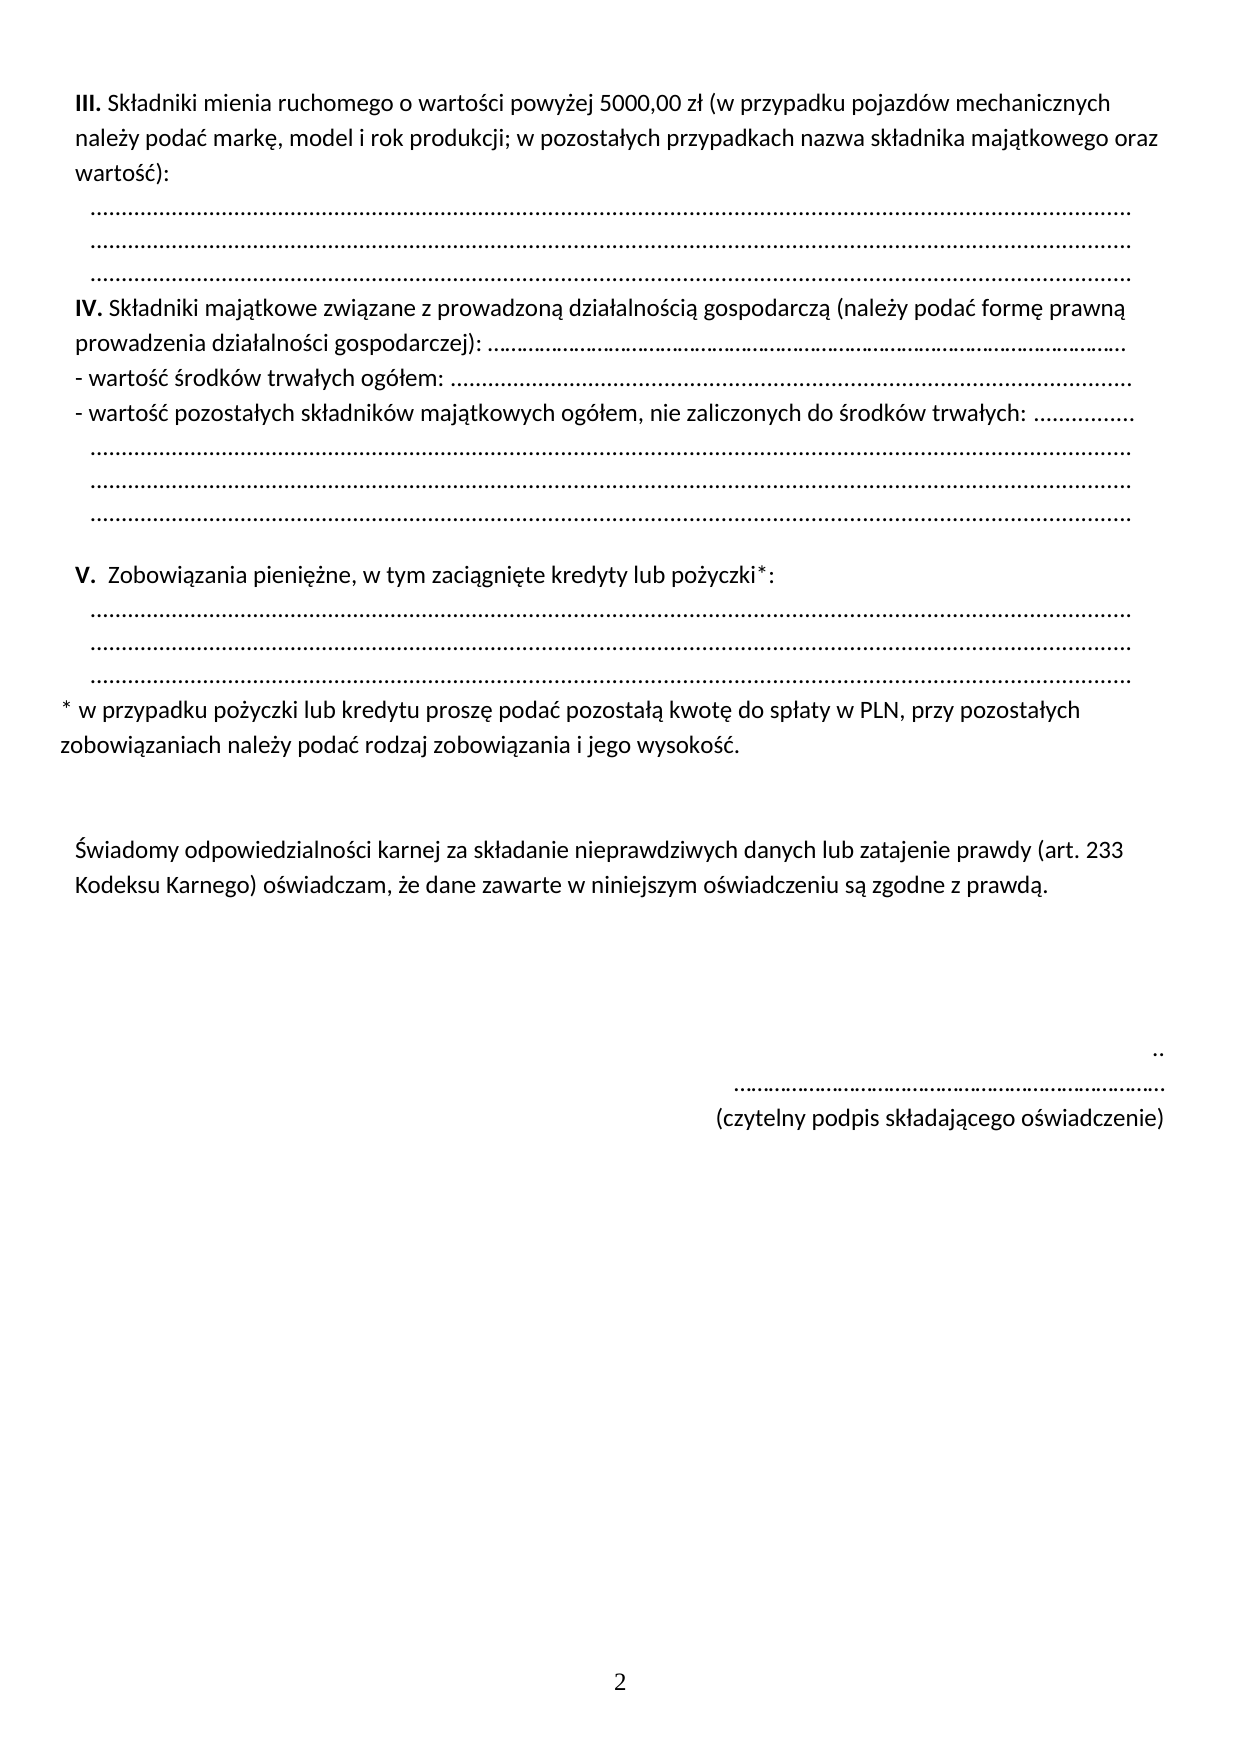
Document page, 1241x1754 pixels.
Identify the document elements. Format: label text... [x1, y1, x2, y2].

text prowadzenia działalności gospodarczej): ………………………………………………………………………………………………… [75, 327, 1165, 357]
text III. Składniki mienia ruchomego o wartości powyżej 5000,00 zł (w przypadku pojazdów mechanicznych należy podać markę, model i rok produkcji; w pozostałych przypadkach nazwa składnika majątkowego oraz wartość): [75, 87, 1165, 188]
text ..………………………………………………………………… [75, 1032, 1165, 1098]
text Świadomy odpowiedzialności karnej za składanie nieprawdziwych danych lub zatajenie prawdy (art. 233 Kodeksu Karnego) oświadczam, że dane zawarte w niniejszym oświadczeniu są zgodne z prawdą. [75, 834, 1138, 899]
text (czytelny podpis składającego oświadczenie) [75, 1102, 1165, 1133]
text V. Zobowiązania pieniężne, w tym zaciągnięte kredyty lub pożyczki*: [75, 559, 1165, 589]
text - wartość pozostałych składników majątkowych ogółem, nie zaliczonych do środków trwałych: [75, 397, 1165, 427]
text * w przypadku pożyczki lub kredytu proszę podać pozostałą kwotę do spłaty w PLN, przy pozostałych zobowiązaniach należy podać rodzaj zobowiązania i jego wysokość. [60, 694, 1165, 759]
text IV. Składniki majątkowe związane z prowadzoną działalnością gospodarczą (należy podać formę prawną [75, 292, 1165, 322]
text - wartość środków trwałych ogółem: [75, 362, 1165, 392]
